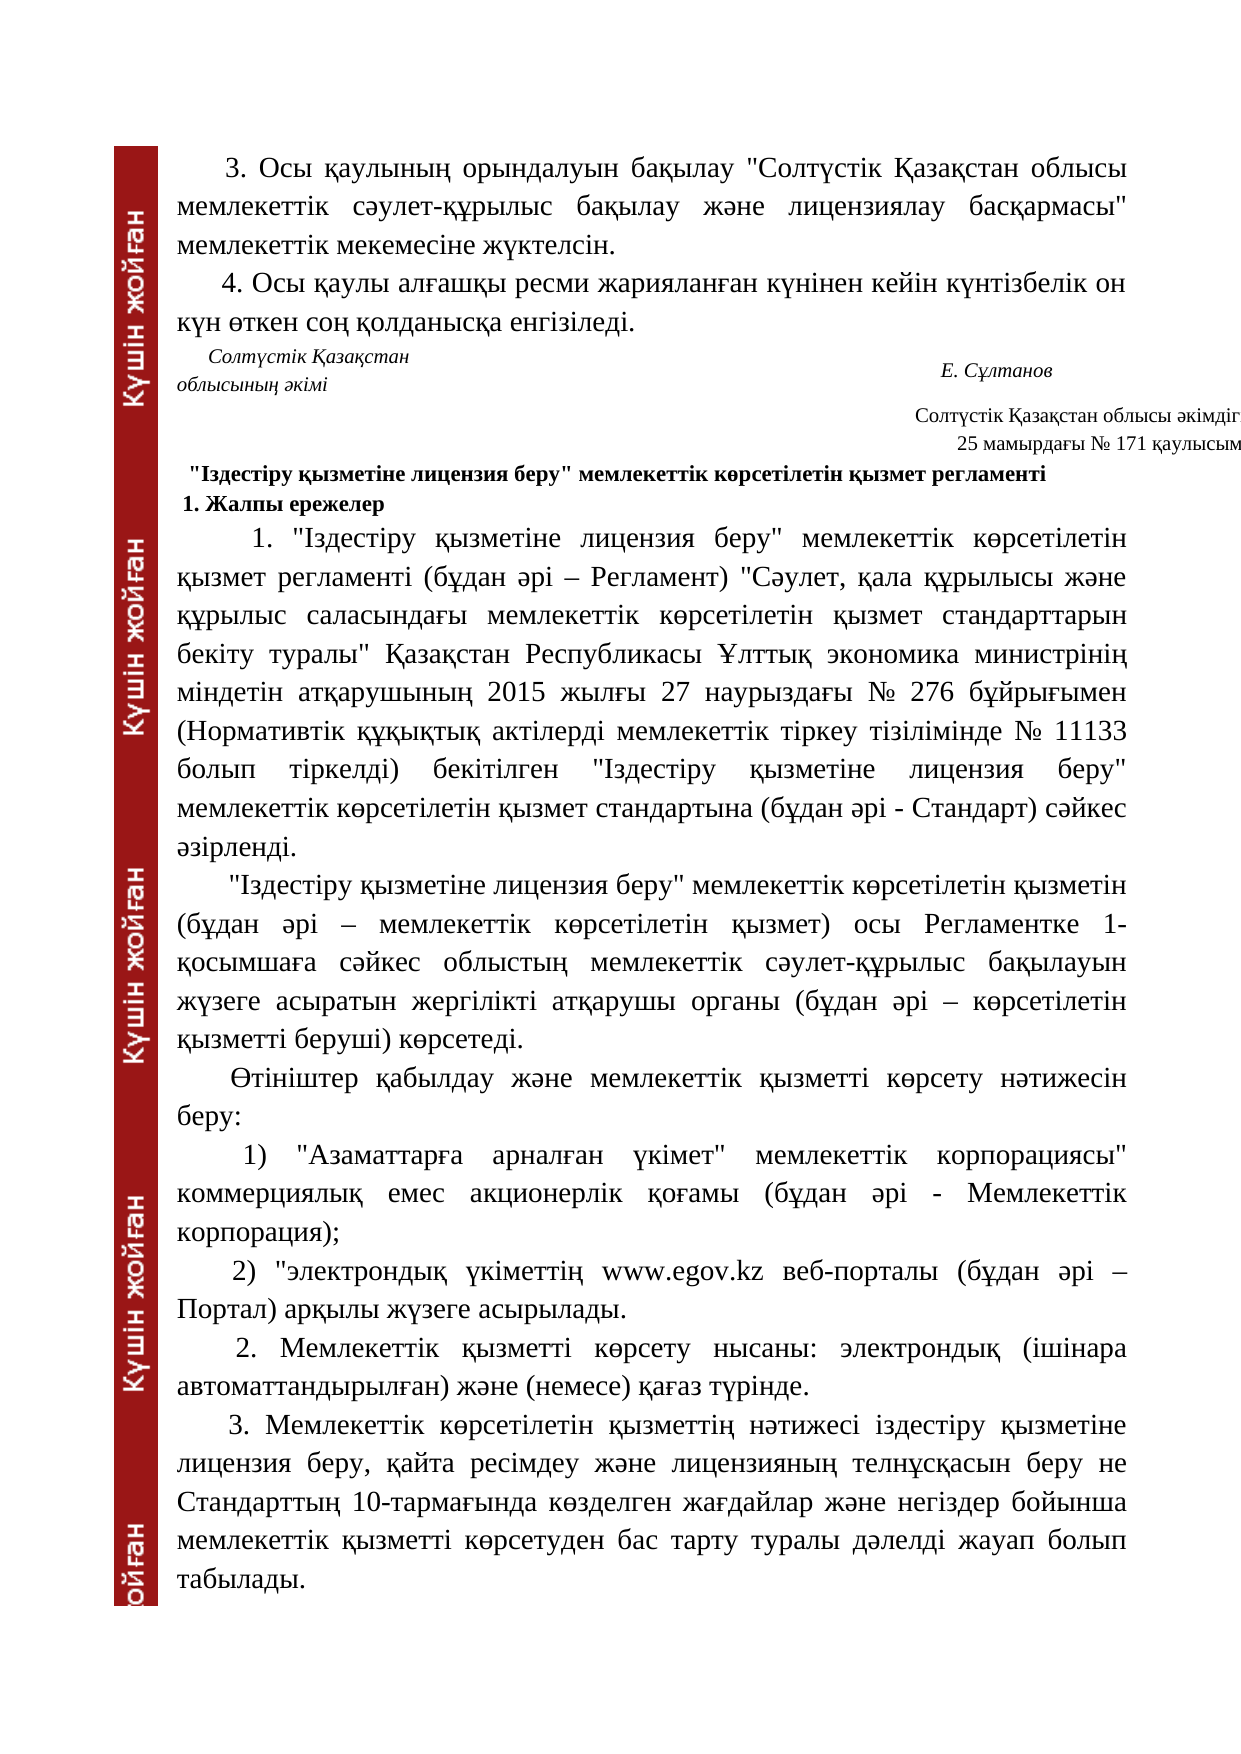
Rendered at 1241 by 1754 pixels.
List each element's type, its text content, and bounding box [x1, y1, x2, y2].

table_header Е. Сұлтанов [939, 343, 1240, 401]
picture [114, 1132, 158, 1137]
text 4. Осы қаулы алғашқы ресми жарияланған күнінен кейін күнтізбелік он күн өткен соң қолданысқа енгізіледі. [112, 266, 1128, 338]
table_header Солтүстік Қазақстан облысының әкімі [101, 343, 939, 401]
table_header Солтүстік Қазақстан облысы әкімдігінің 2016 жылғы 25 мамырдағы № 171 қаулысымен бекітілді [912, 401, 1240, 460]
picture [114, 1248, 158, 1253]
picture [114, 862, 158, 867]
text 2. Мемлекеттік қызметті көрсету нысаны: электрондық (ішінара автоматтандырылған) және (немесе) қағаз түрінде. [112, 1330, 1128, 1402]
text Өтініштер қабылдау және мемлекеттік қызметті көрсету нәтижесін беру: [112, 1060, 1128, 1132]
text 1. Жалпы ережелер [112, 490, 1128, 517]
picture [114, 1325, 158, 1330]
text 2) "электрондық үкіметтің www.egov.kz веб-порталы (бұдан әрі – Портал) арқылы жүзеге асырылады. [112, 1253, 1128, 1325]
picture [114, 486, 158, 490]
text 1. "Іздестіру қызметіне лицензия беру" мемлекеттік көрсетілетін қызмет регламенті (бұдан әрі – Регламент) "Сәулет, қала құрылысы және құрылыс саласындағы мемлекеттік көрсетілетін қызмет стандарттарын бекіту туралы" Қазақстан Республикасы Ұлттық экономика министрінің міндетін атқарушының 2015 жылғы 27 наурыздағы № 276 бұйрығымен (Нормативтік құқықтық актілерді мемлекеттік тіркеу тізілімінде № 11133 болып тіркелді) бекітілген "Іздестіру қызметіне лицензия беру" мемлекеттік көрсетілетін қызмет стандартына (бұдан әрі - Стандарт) сәйкес әзірленді. [112, 520, 1128, 862]
picture [114, 1402, 158, 1407]
text "Іздестіру қызметіне лицензия беру" мемлекеттік көрсетілетін қызмет регламенті [112, 460, 1128, 486]
text 1) "Азаматтарға арналған үкімет" мемлекеттік корпорациясы" коммерциялық емес акционерлік қоғамы (бұдан әрі - Мемлекеттік корпорация); [112, 1137, 1128, 1248]
picture [114, 1594, 158, 1606]
text 3. Осы қаулының орындалуын бақылау "Солтүстік Қазақстан облысы мемлекеттік сәулет-құрылыс бақылау және лицензиялау басқармасы" мемлекеттік мекемесіне жүктелсін. [112, 150, 1128, 261]
picture [114, 1055, 158, 1060]
text 3. Мемлекеттік көрсетілетін қызметтің нәтижесі іздестіру қызметіне лицензия беру, қайта ресімдеу және лицензияның телнұсқасын беру не Стандарттың 10-тармағында көзделген жағдайлар және негіздер бойынша мемлекеттік қызметті көрсетуден бас тарту туралы дәлелді жауап болып табылады. [112, 1407, 1128, 1594]
picture [114, 146, 158, 150]
picture [114, 261, 158, 266]
text "Іздестіру қызметіне лицензия беру" мемлекеттік көрсетілетін қызметін (бұдан әрі – мемлекеттік көрсетілетін қызмет) осы Регламентке 1-қосымшаға сәйкес облыстың мемлекеттік сәулет-құрылыс бақылауын жүзеге асыратын жергілікті атқарушы органы (бұдан әрі – көрсетілетін қызметті беруші) көрсетеді. [112, 867, 1128, 1055]
table_header [101, 401, 912, 460]
picture [114, 338, 158, 343]
